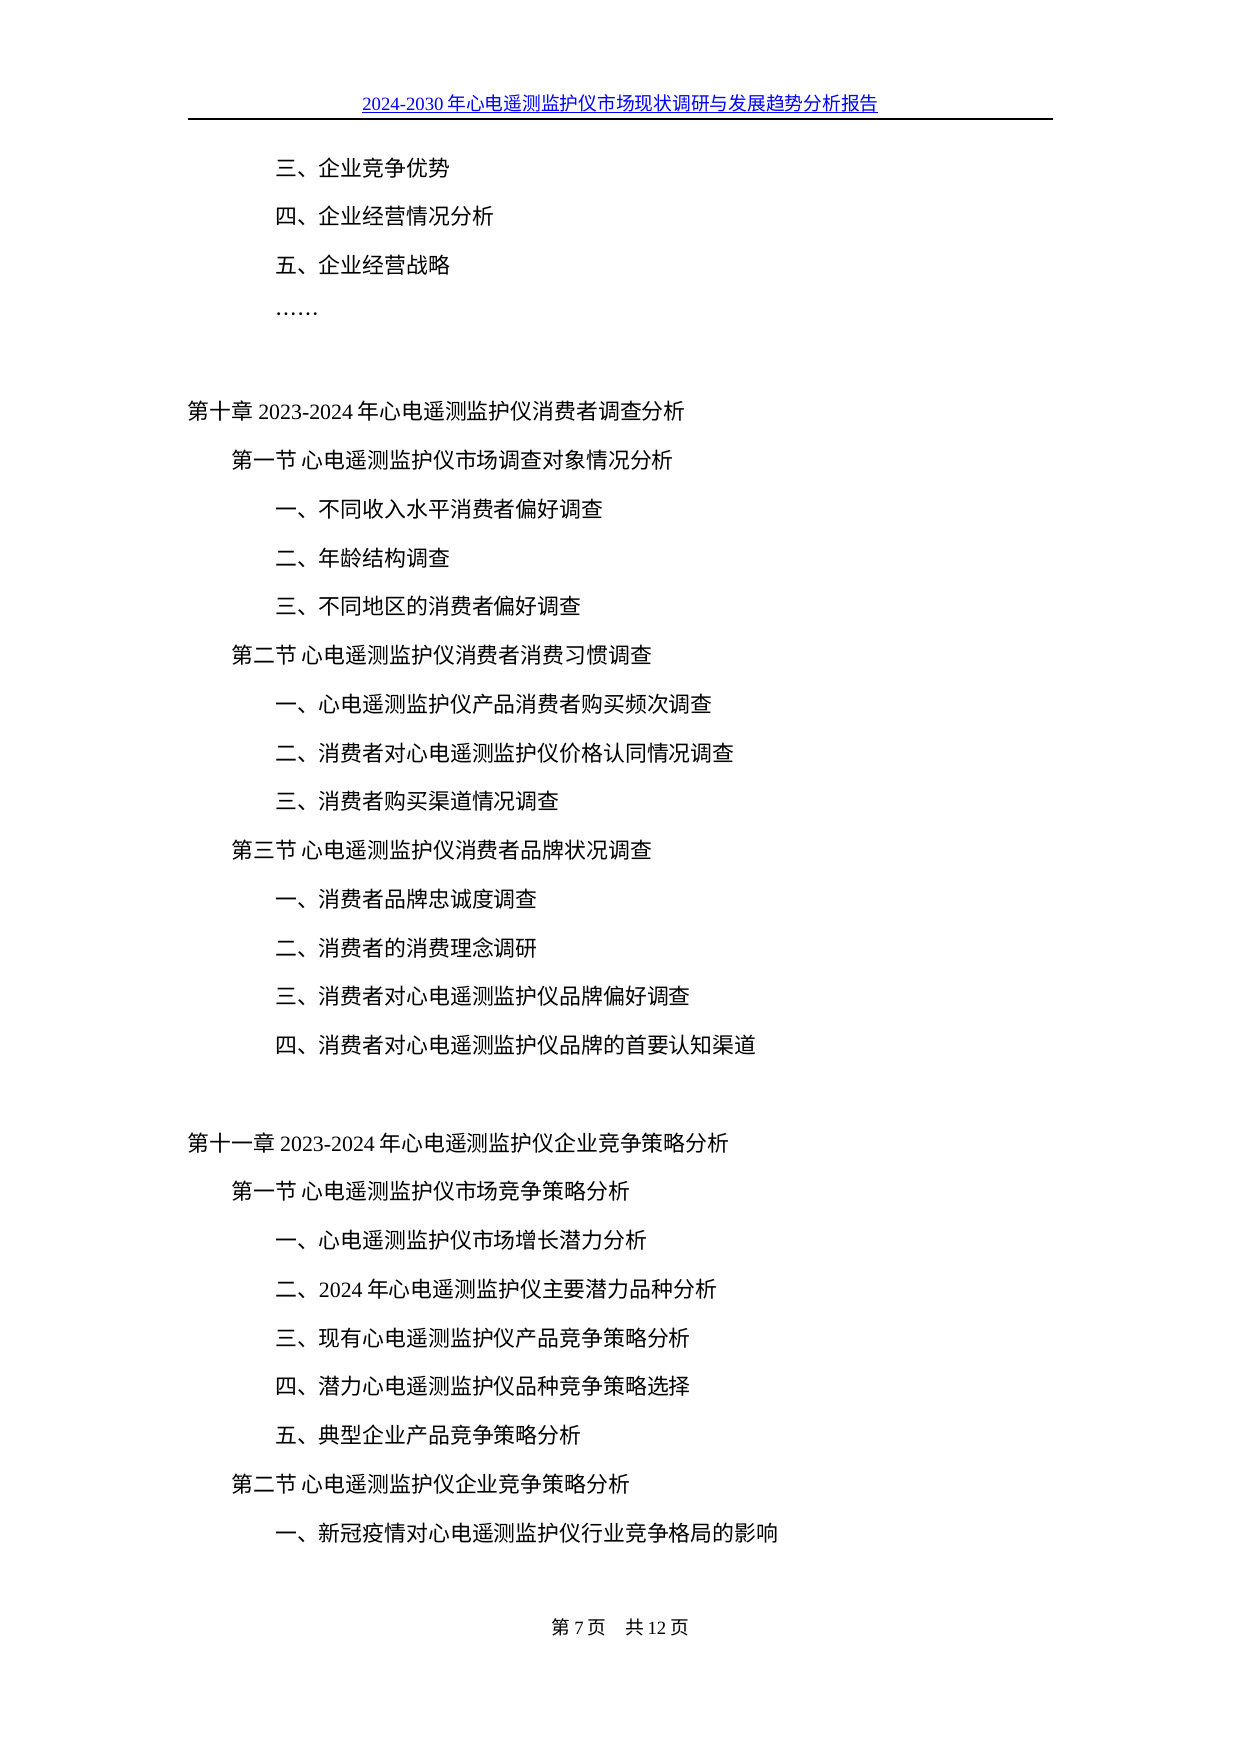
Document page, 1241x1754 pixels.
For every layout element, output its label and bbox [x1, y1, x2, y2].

text [187, 150, 1053, 1548]
